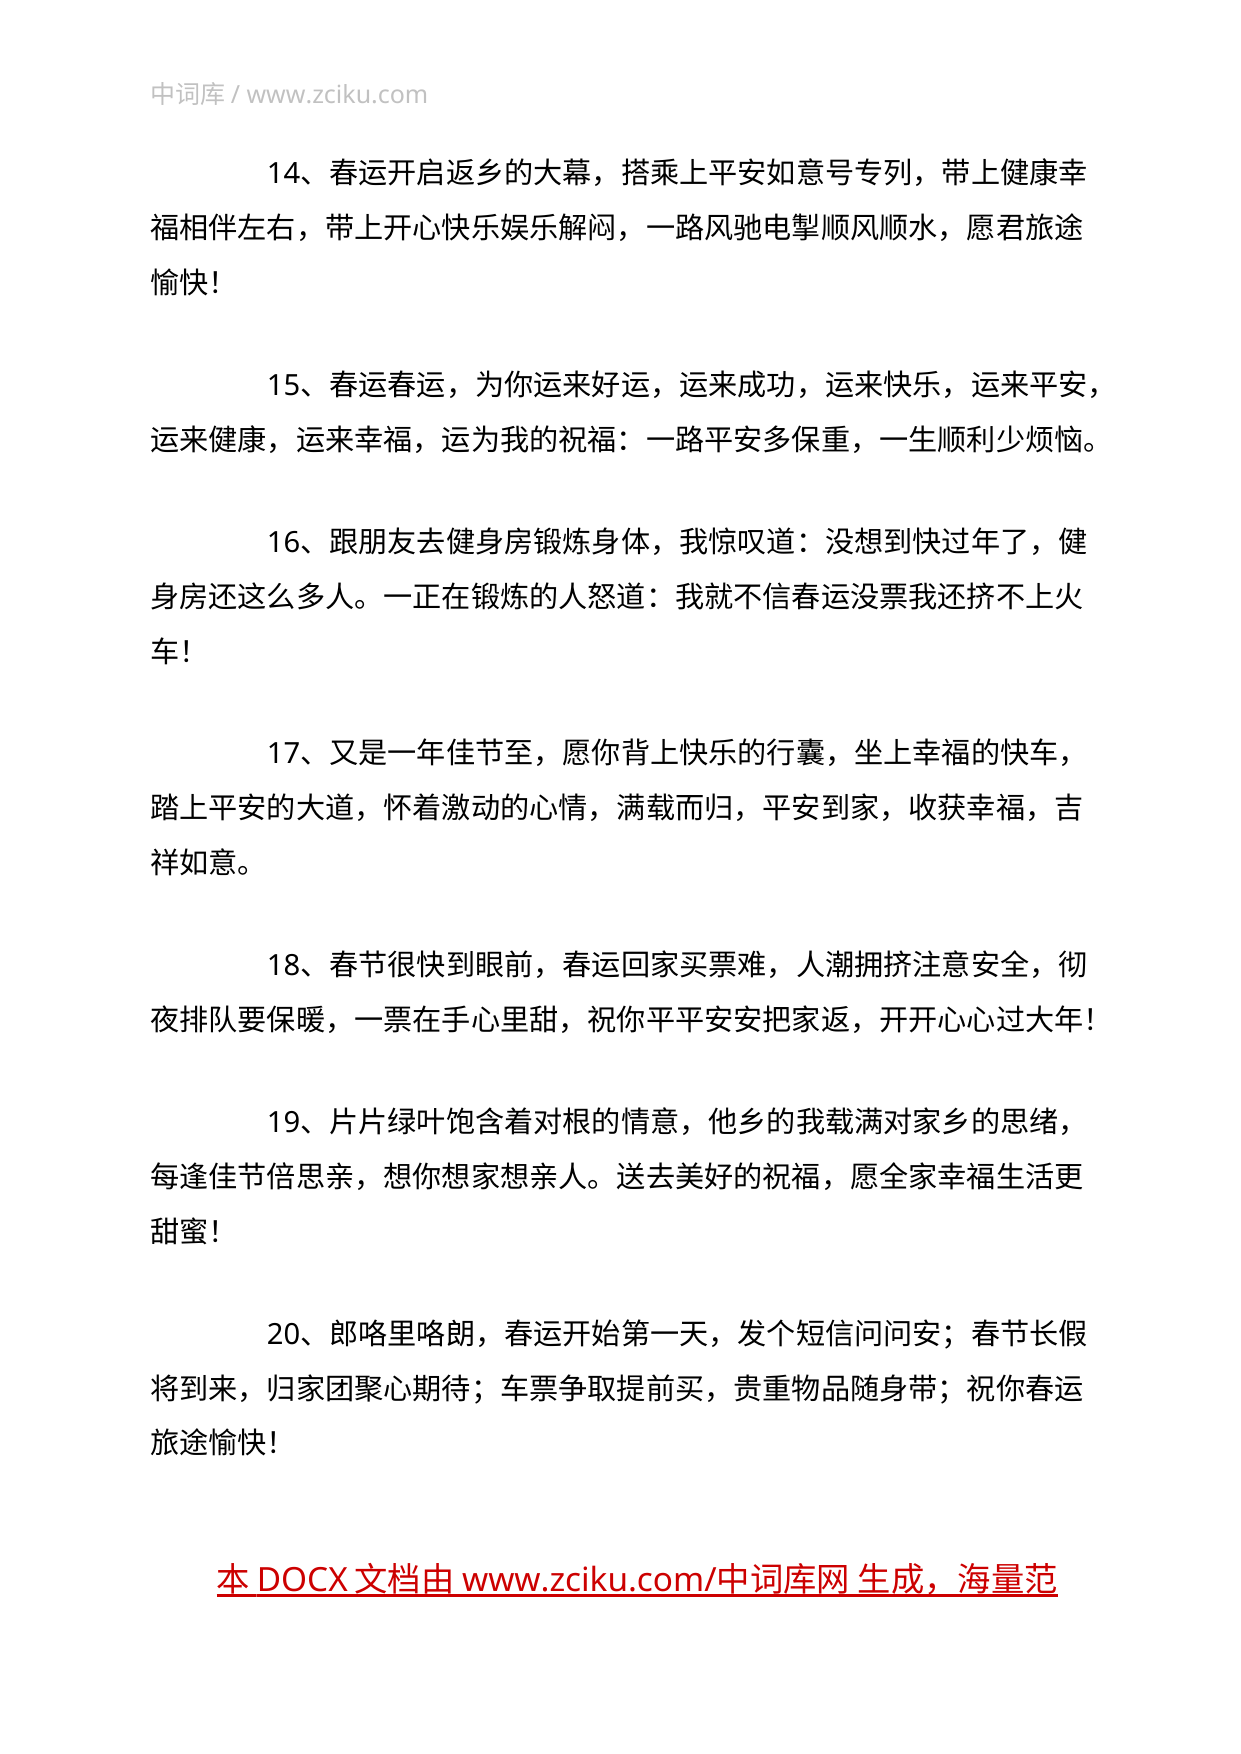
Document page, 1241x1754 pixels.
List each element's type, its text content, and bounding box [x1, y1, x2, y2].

text 20、郎咯里咯朗，春运开始第一天，发个短信问问安；春节长假将到来，归家团聚心期待；车票争取提前买，贵重物品随身带；祝你春运旅途愉快！ [150, 1310, 1090, 1462]
text 14、春运开启返乡的大幕，搭乘上平安如意号专列，带上健康幸福相伴左右，带上开心快乐娱乐解闷，一路风驰电掣顺风顺水，愿君旅途愉快！ [150, 150, 1090, 302]
text 19、片片绿叶饱含着对根的情意，他乡的我载满对家乡的思绪，每逢佳节倍思亲，想你想家想亲人。送去美好的祝福，愿全家幸福生活更甜蜜！ [150, 1098, 1090, 1251]
text 16、跟朋友去健身房锻炼身体，我惊叹道：没想到快过年了，健身房还这么多人。一正在锻炼的人怒道：我就不信春运没票我还挤不上火车！ [150, 518, 1090, 671]
text 18、春节很快到眼前，春运回家买票难，人潮拥挤注意安全，彻夜排队要保暖，一票在手心里甜，祝你平平安安把家返，开开心心过大年！ [150, 942, 1090, 1039]
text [150, 1553, 1090, 1602]
text 17、又是一年佳节至，愿你背上快乐的行囊，坐上幸福的快车，踏上平安的大道，怀着激动的心情，满载而归，平安到家，收获幸福，吉祥如意。 [150, 730, 1090, 882]
text 15、春运春运，为你运来好运，运来成功，运来快乐，运来平安，运来健康，运来幸福，运为我的祝福：一路平安多保重，一生顺利少烦恼。 [150, 362, 1090, 459]
